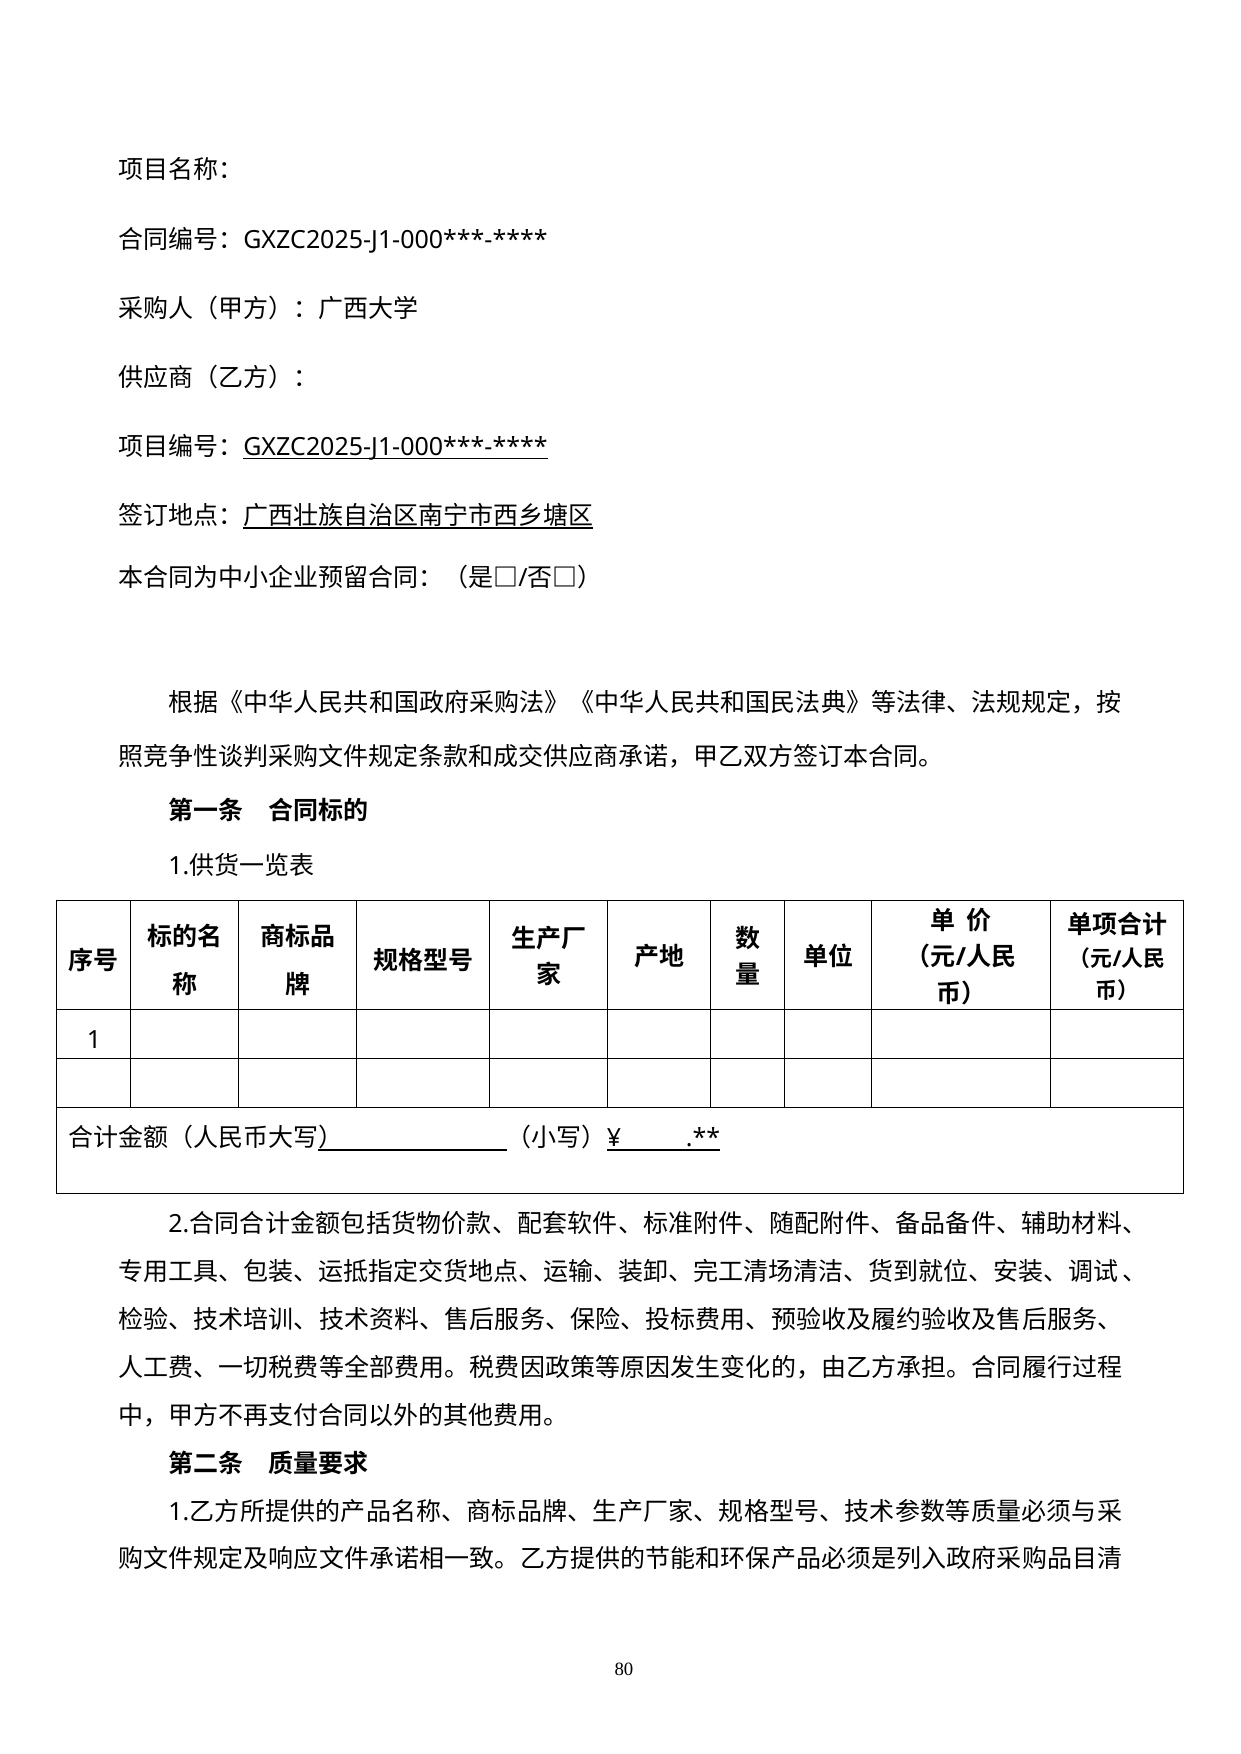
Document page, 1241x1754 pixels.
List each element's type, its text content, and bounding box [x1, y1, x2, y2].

table_cell [608, 1059, 710, 1107]
table_header 单项合计（元/人民币） [1051, 901, 1183, 1009]
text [118, 1482, 1122, 1577]
table_cell [357, 1059, 489, 1107]
text 根据《中华人民共和国政府采购法》《中华人民共和国民法典》等法律、法规规定，按照竞争性谈判采购文件规定条款和成交供应商承诺，甲乙双方签订本合同。 [118, 682, 1122, 773]
table_header 数 量 [711, 901, 784, 1009]
text 采购人（甲方）：广西大学 [118, 272, 1122, 341]
text 签订地点：广西壮族自治区南宁市西乡塘区 [118, 479, 1122, 548]
table_cell [608, 1010, 710, 1058]
table_cell [872, 1010, 1050, 1058]
table_cell [872, 1059, 1050, 1107]
table_cell [239, 1010, 356, 1058]
text 本合同为中小企业预留合同：（是□/否□） [118, 548, 1122, 596]
table_header 序号 [57, 901, 130, 1009]
text 1.供货一览表 [118, 845, 1122, 881]
table_cell [131, 1010, 238, 1058]
table_cell [57, 1059, 130, 1107]
table_cell [785, 1059, 871, 1107]
table_cell [490, 1059, 607, 1107]
table_cell 合计金额（人民币大写） （小写）¥ .** [57, 1108, 1183, 1193]
table_cell [239, 1059, 356, 1107]
text 2.合同合计金额包括货物价款、配套软件、标准附件、随配附件、备品备件、辅助材料、专用工具、包装、运抵指定交货地点、运输、装卸、完工清场清洁、货到就位、安装、调试、检验、技术培训、技术资料、售后服务、保险、投标费用、预验收及履约验收及售后服务、人工费、一切税费等全部费用。税费因政策等原因发生变化的，由乙方承担。合同履行过程中，甲方不再支付合同以外的其他费用。 [118, 1194, 1122, 1434]
text 项目名称： [118, 133, 1122, 203]
table_header 产地 [608, 901, 710, 1009]
table_header 标的名称 [131, 901, 238, 1009]
table_cell [490, 1010, 607, 1058]
text 合同编号：GXZC2025-J1-000***-**** [118, 203, 1122, 272]
text 第一条 合同标的 [118, 791, 1122, 827]
text 供应商（乙方）： [118, 341, 1122, 410]
table_cell [1051, 1059, 1183, 1107]
table_cell [357, 1010, 489, 1058]
table_cell [131, 1059, 238, 1107]
table_header 生产厂家 [490, 901, 607, 1009]
table_cell 1 [57, 1010, 130, 1058]
table_header 规格型号 [357, 901, 489, 1009]
text 项目编号：GXZC2025-J1-000***-**** [118, 410, 1122, 479]
table_cell [1051, 1010, 1183, 1058]
table_cell [711, 1059, 784, 1107]
table_header 单 价 （元/人民币） [872, 901, 1050, 1009]
table_cell [785, 1010, 871, 1058]
table_header 单位 [785, 901, 871, 1009]
text 第二条 质量要求 [118, 1434, 1122, 1482]
table_cell [711, 1010, 784, 1058]
table_header 商标品牌 [239, 901, 356, 1009]
